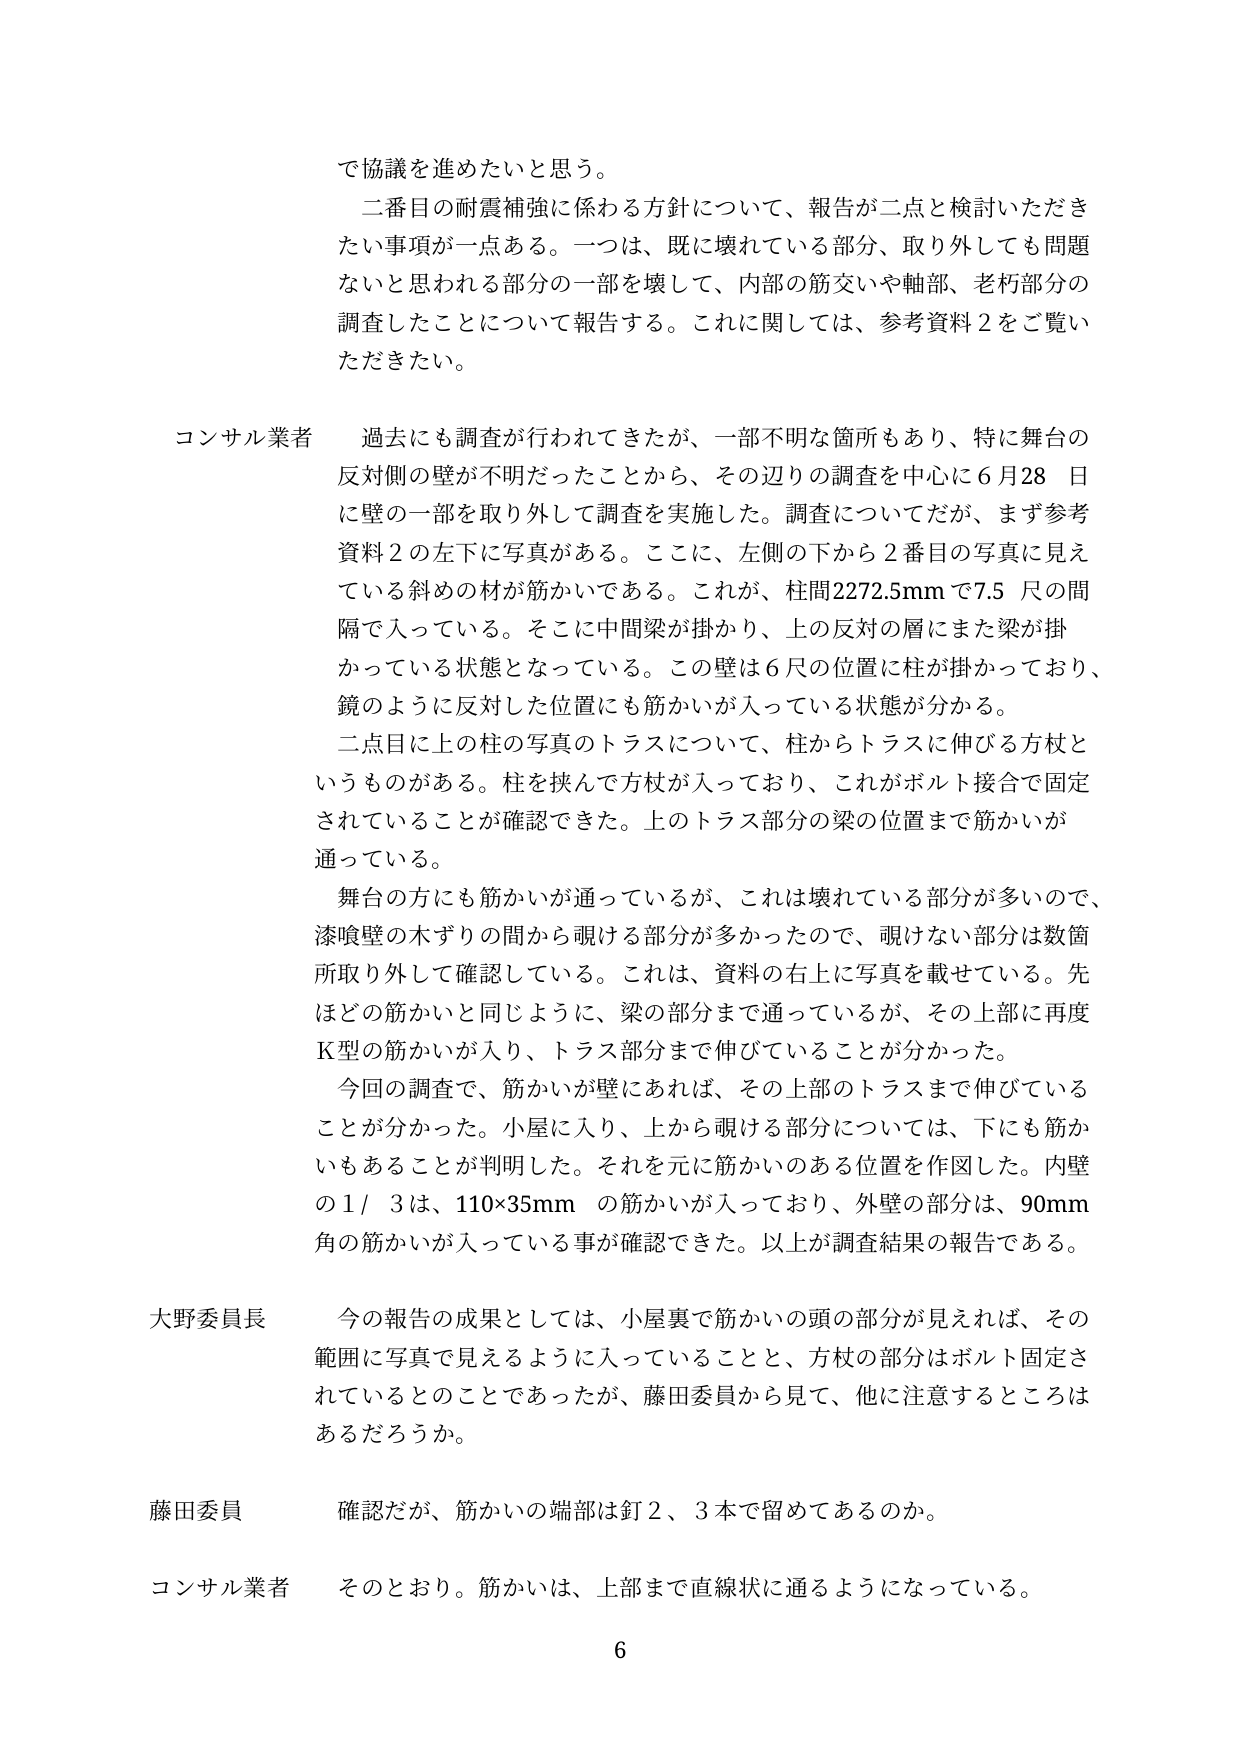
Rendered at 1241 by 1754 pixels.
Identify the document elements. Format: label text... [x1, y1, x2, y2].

text 二番目の耐震補強に係わる方針について、報告が二点と検討いただきたい事項が一点ある。一つは、既に壊れている部分、取り外しても問題ないと思われる部分の一部を壊して、内部の筋交いや軸部、老朽部分の調査したことについて報告する。これに関しては、参考資料２をご覧いただきたい。 [152, 187, 1091, 379]
text コンサル業者 そのとおり。筋かいは、上部まで直線状に通るようになっている。 [149, 1567, 1091, 1605]
text 藤田委員 確認だが、筋かいの端部は釘２、３本で留めてあるのか。 [149, 1490, 1091, 1529]
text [152, 149, 1091, 187]
text コンサル業者 過去にも調査が行われてきたが、一部不明な箇所もあり、特に舞台の反対側の壁が不明だったことから、その辺りの調査を中心に６月28日に壁の一部を取り外して調査を実施した。調査についてだが、まず参考資料２の左下に写真がある。ここに、左側の下から２番目の写真に見えている斜めの材が筋かいである。これが、柱間2272.5mmで7.5尺の間隔で入っている。そこに中間梁が掛かり、上の反対の層にまた梁が掛かっている状態となっている。この壁は６尺の位置に柱が掛かっており、鏡のように反対した位置にも筋かいが入っている状態が分かる。 [152, 417, 1091, 724]
text 今回の調査で、筋かいが壁にあれば、その上部のトラスまで伸びていることが分かった。小屋に入り、上から覗ける部分については、下にも筋かいもあることが判明した。それを元に筋かいのある位置を作図した。内壁の１/３は、110×35mmの筋かいが入っており、外壁の部分は、90mm角の筋かいが入っている事が確認できた。以上が調査結果の報告である。 [312, 1069, 1091, 1260]
text 舞台の方にも筋かいが通っているが、これは壊れている部分が多いので、漆喰壁の木ずりの間から覗ける部分が多かったので、覗けない部分は数箇所取り外して確認している。これは、資料の右上に写真を載せている。先ほどの筋かいと同じように、梁の部分まで通っているが、その上部に再度Ｋ型の筋かいが入り、トラス部分まで伸びていることが分かった。 [312, 877, 1091, 1069]
text 二点目に上の柱の写真のトラスについて、柱からトラスに伸びる方杖というものがある。柱を挟んで方杖が入っており、これがボルト接合で固定されていることが確認できた。上のトラス部分の梁の位置まで筋かいが通っている。 [312, 724, 1091, 877]
text 大野委員長 今の報告の成果としては、小屋裏で筋かいの頭の部分が見えれば、その範囲に写真で見えるように入っていることと、方杖の部分はボルト固定されているとのことであったが、藤田委員から見て、他に注意するところはあるだろうか。 [149, 1299, 1091, 1452]
